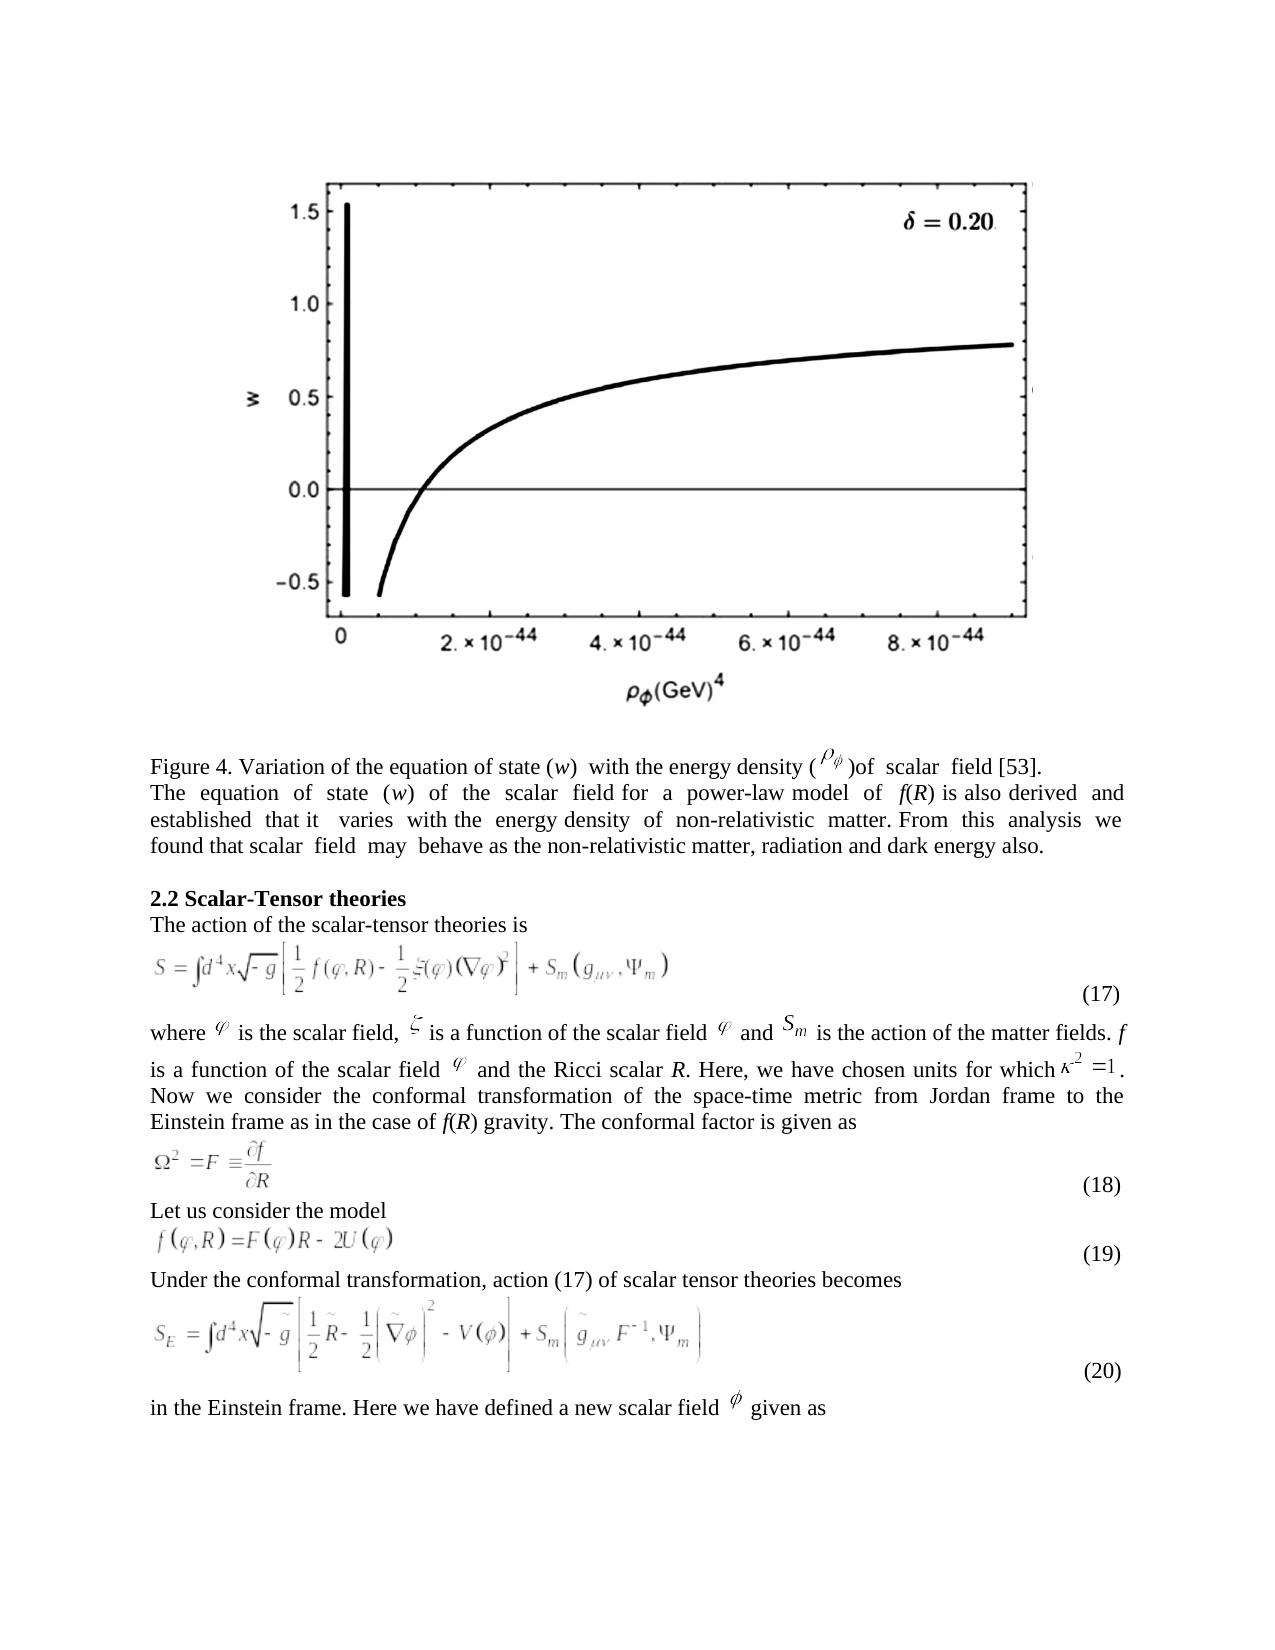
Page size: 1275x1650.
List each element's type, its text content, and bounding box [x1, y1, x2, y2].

text Under the conformal transformation, action (17) of scalar tensor theories becomes [150, 1266, 1125, 1293]
picture [242, 176, 1033, 709]
text The equation of state (w) of the scalar field for a power-law model of f(R) is also derived and established that it varies with the energy density of non-relativistic matter. From this analysis we found that scalar field may behave as the non-relativistic matter, radiation and dark energy also. [150, 779, 1125, 858]
text Figure 4. Variation of the equation of state (w) with the energy density ()of scalar field [53]. [150, 735, 1125, 779]
text (20) [150, 1293, 1125, 1384]
text The action of the scalar-tensor theories is [150, 911, 1125, 937]
text Let us consider the model [150, 1198, 1125, 1224]
text (17) [150, 937, 1125, 1006]
text 2.2 Scalar-Tensor theories [150, 885, 1125, 911]
text in the Einstein frame. Here we have defined a new scalar field given as [150, 1384, 1125, 1420]
text where is the scalar field, is a function of the scalar field and is the action of the matter fields. f is a function of the scalar field and the Ricci scalar R. Here, we have chosen units for which. Now we consider the conformal transformation of the space-time metric from Jordan frame to the Einstein frame as in the case of f(R) gravity. The conformal factor is given as [150, 1006, 1125, 1135]
text (19) [150, 1224, 1125, 1266]
text (18) [150, 1135, 1125, 1198]
